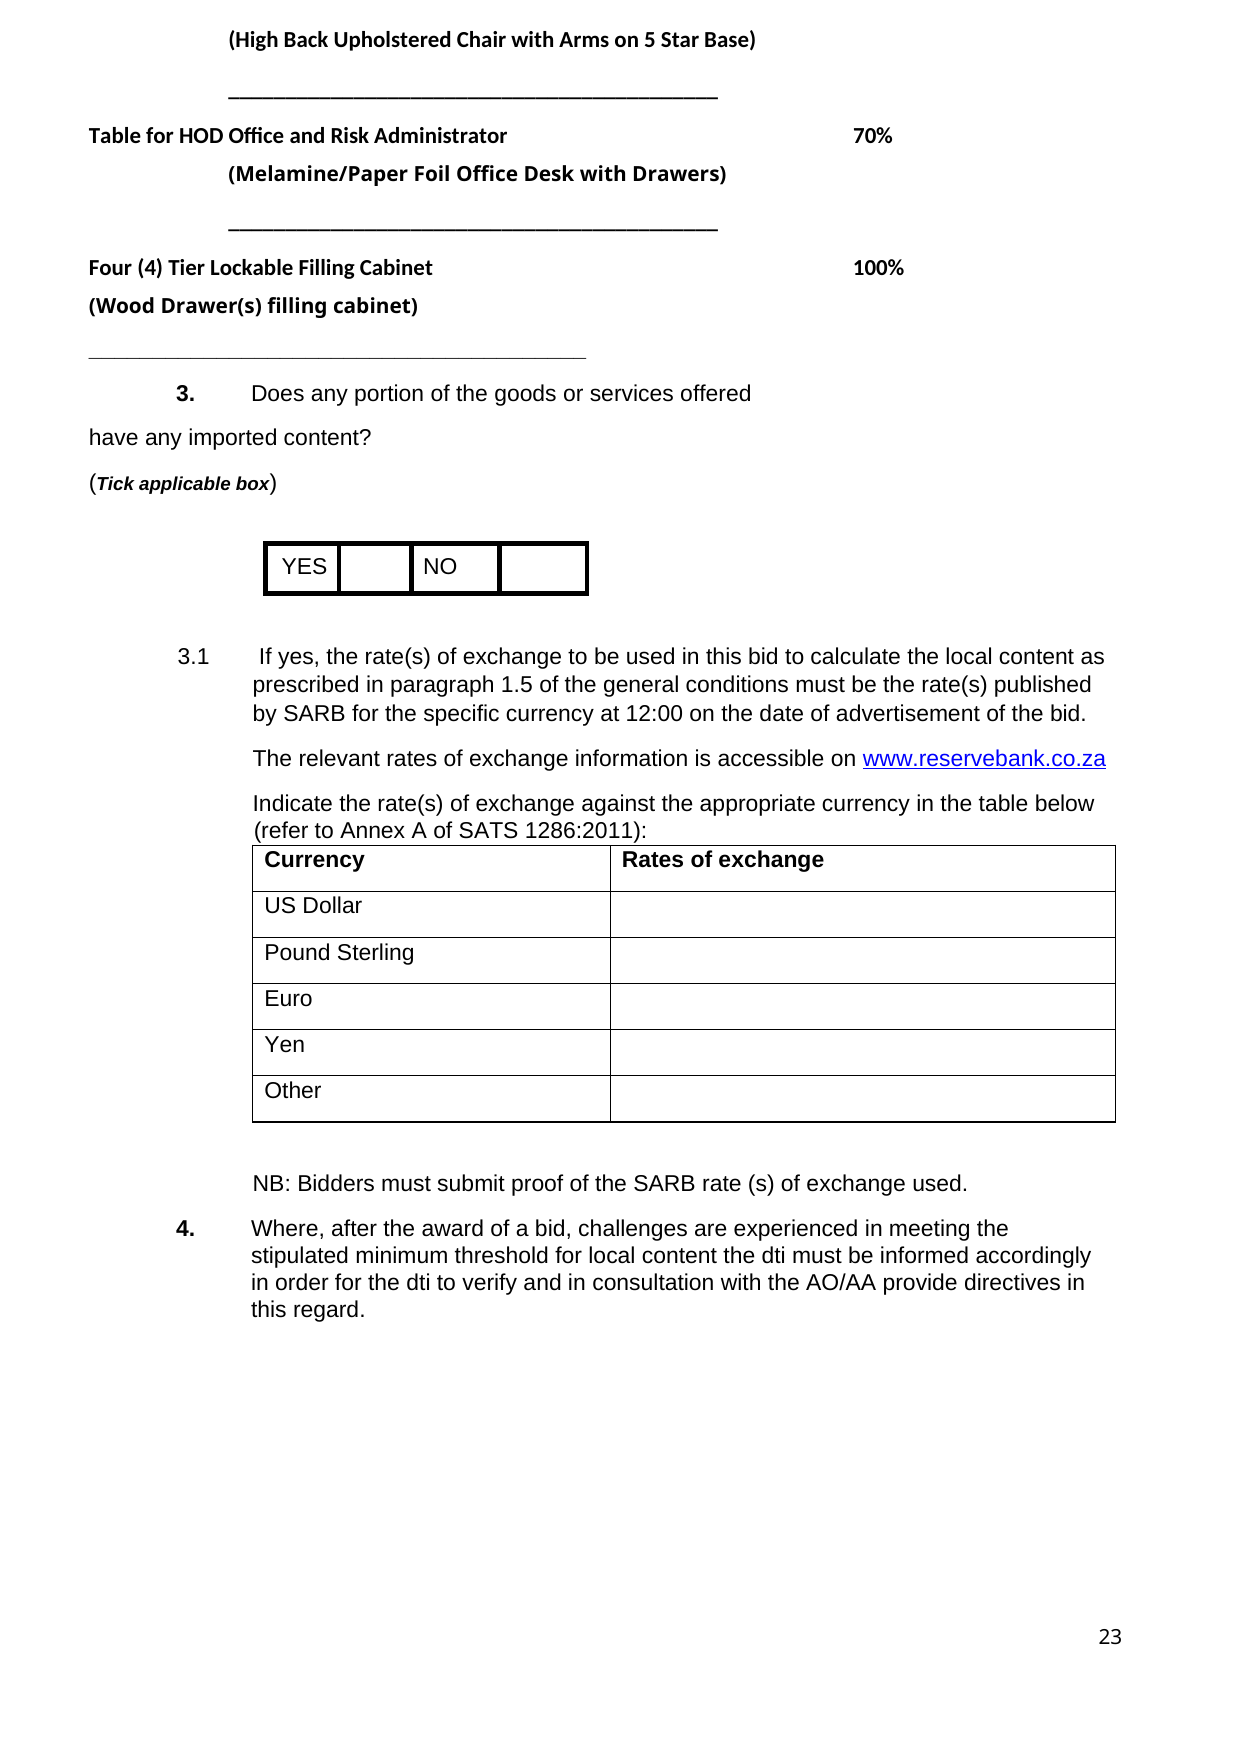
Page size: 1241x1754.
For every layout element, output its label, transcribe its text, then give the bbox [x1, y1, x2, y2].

text Four (4) Tier Lockable Filling Cabinet 100% [89, 253, 1122, 281]
table_header Currency [253, 846, 610, 891]
text (Wood Drawer(s) filling cabinet) [89, 291, 1122, 319]
table_header [502, 546, 585, 591]
list Does any portion of the goods or services offered [176, 379, 1108, 406]
table_cell [611, 1030, 1115, 1075]
text have any imported content? [89, 424, 1122, 451]
table_cell Pound Sterling [253, 938, 610, 983]
text (High Back Upholstered Chair with Arms on 5 Star Base) [228, 25, 1122, 53]
table_cell US Dollar [253, 892, 610, 937]
subtitle _______________________________________ [89, 334, 1122, 361]
list Where, after the award of a bid, challenges are experienced in meeting the stipulated minimum threshold for local content the dti must be informed accordingly in order for the dti to verify and in consultation with the AO/AA provide directives in this regard. [176, 1215, 1108, 1322]
text ___________________________________________ [228, 74, 1122, 102]
table_cell [611, 1076, 1115, 1121]
text Table for HOD Office and Risk Administrator 70% [89, 121, 1122, 149]
table_cell [611, 938, 1115, 983]
table_cell [611, 984, 1115, 1029]
text 3.1 If yes, the rate(s) of exchange to be used in this bid to calculate the local content as prescribed in paragraph 1.5 of the general conditions must be the rate(s) published by SARB for the specific currency at 12:00 on the date of advertisement of the bid. [177, 643, 1122, 726]
table_cell Euro [253, 984, 610, 1029]
table_cell Other [253, 1076, 610, 1121]
text Indicate the rate(s) of exchange against the appropriate currency in the table below (refer to Annex A of SATS 1286:2011): [252, 789, 1108, 843]
text (Tick applicable box) [89, 469, 1122, 496]
table_header Rates of exchange [611, 846, 1115, 891]
table_cell [611, 892, 1115, 937]
table_header YES [268, 546, 337, 591]
text The relevant rates of exchange information is accessible on www.reservebank.co.za [252, 745, 1108, 771]
text (Melamine/Paper Foil Office Desk with Drawers) [228, 159, 1122, 188]
text NB: Bidders must submit proof of the SARB rate (s) of exchange used. [252, 1170, 1108, 1196]
table_header NO [414, 546, 497, 591]
table_cell Yen [253, 1030, 610, 1075]
table_header [341, 546, 409, 591]
text ___________________________________________ [228, 206, 1122, 234]
